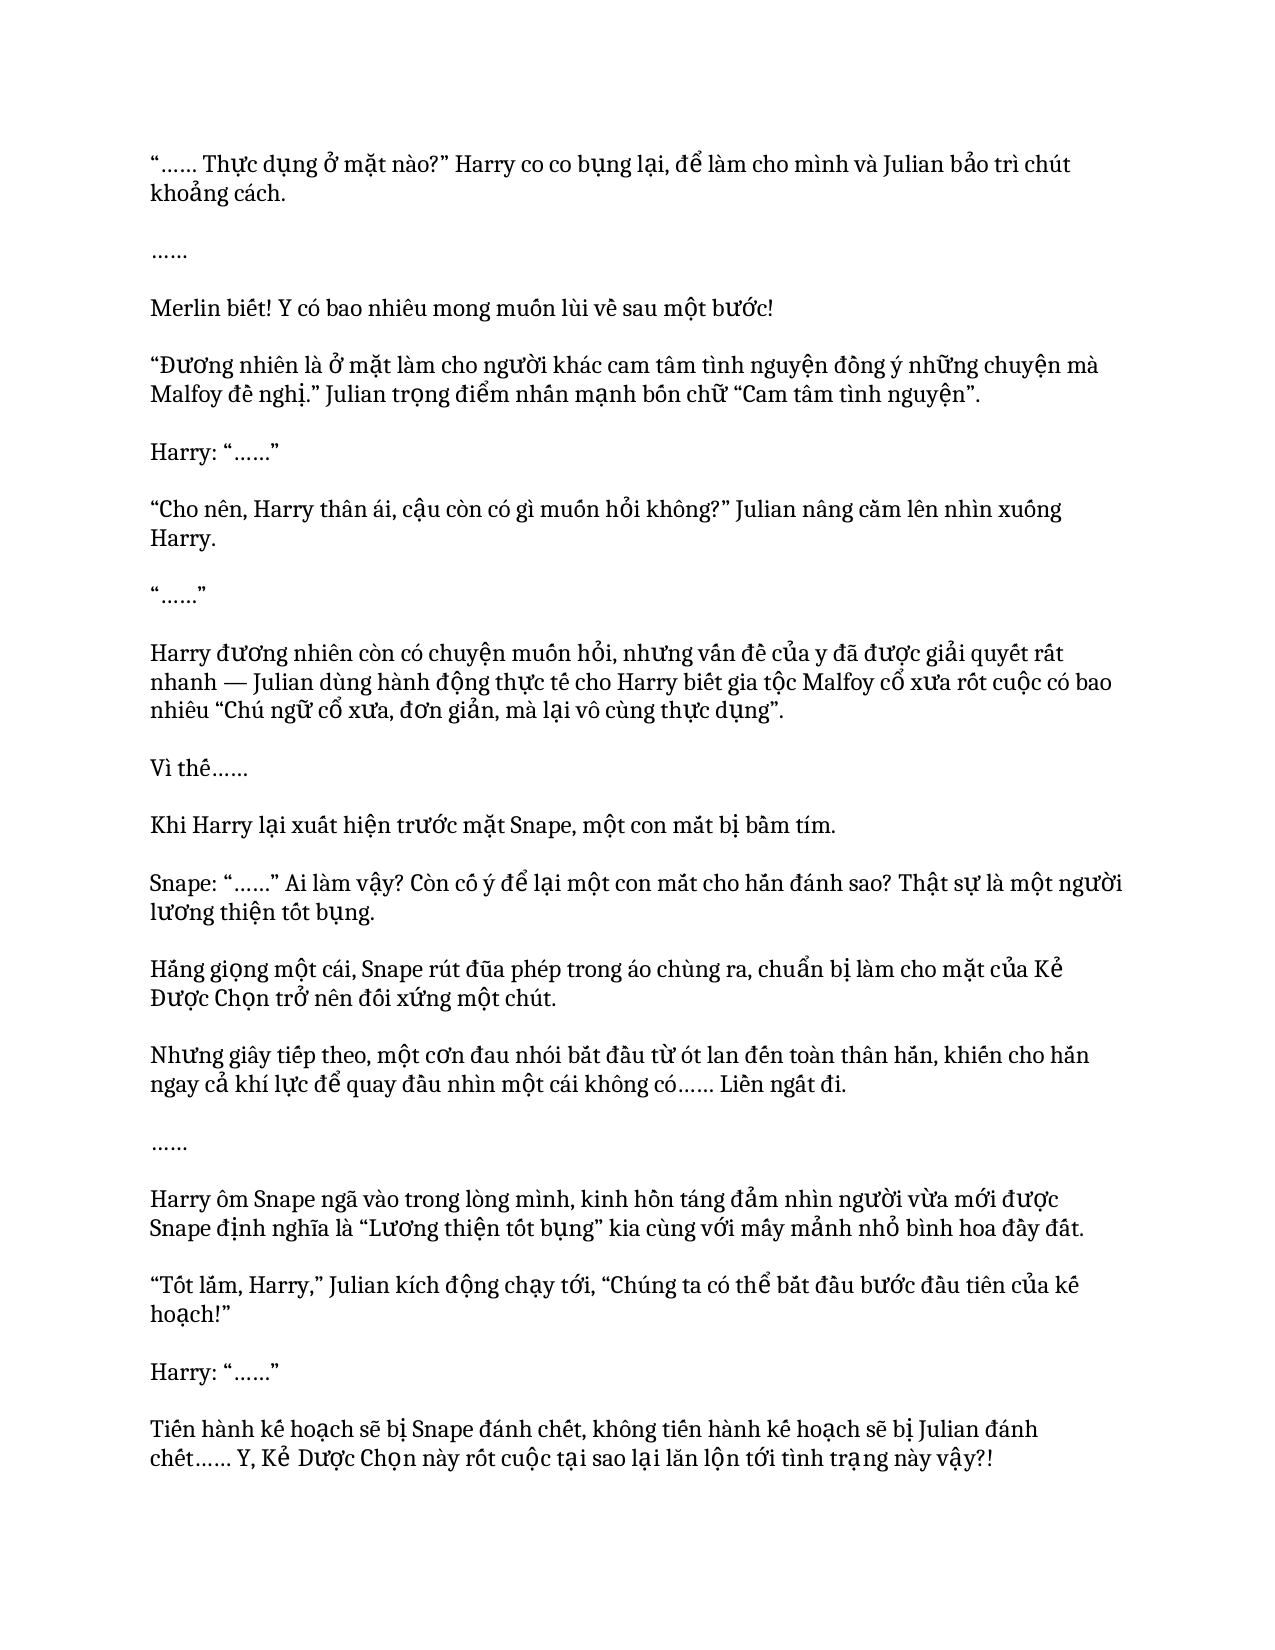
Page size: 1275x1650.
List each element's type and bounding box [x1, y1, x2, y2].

text [150, 150, 1125, 1472]
